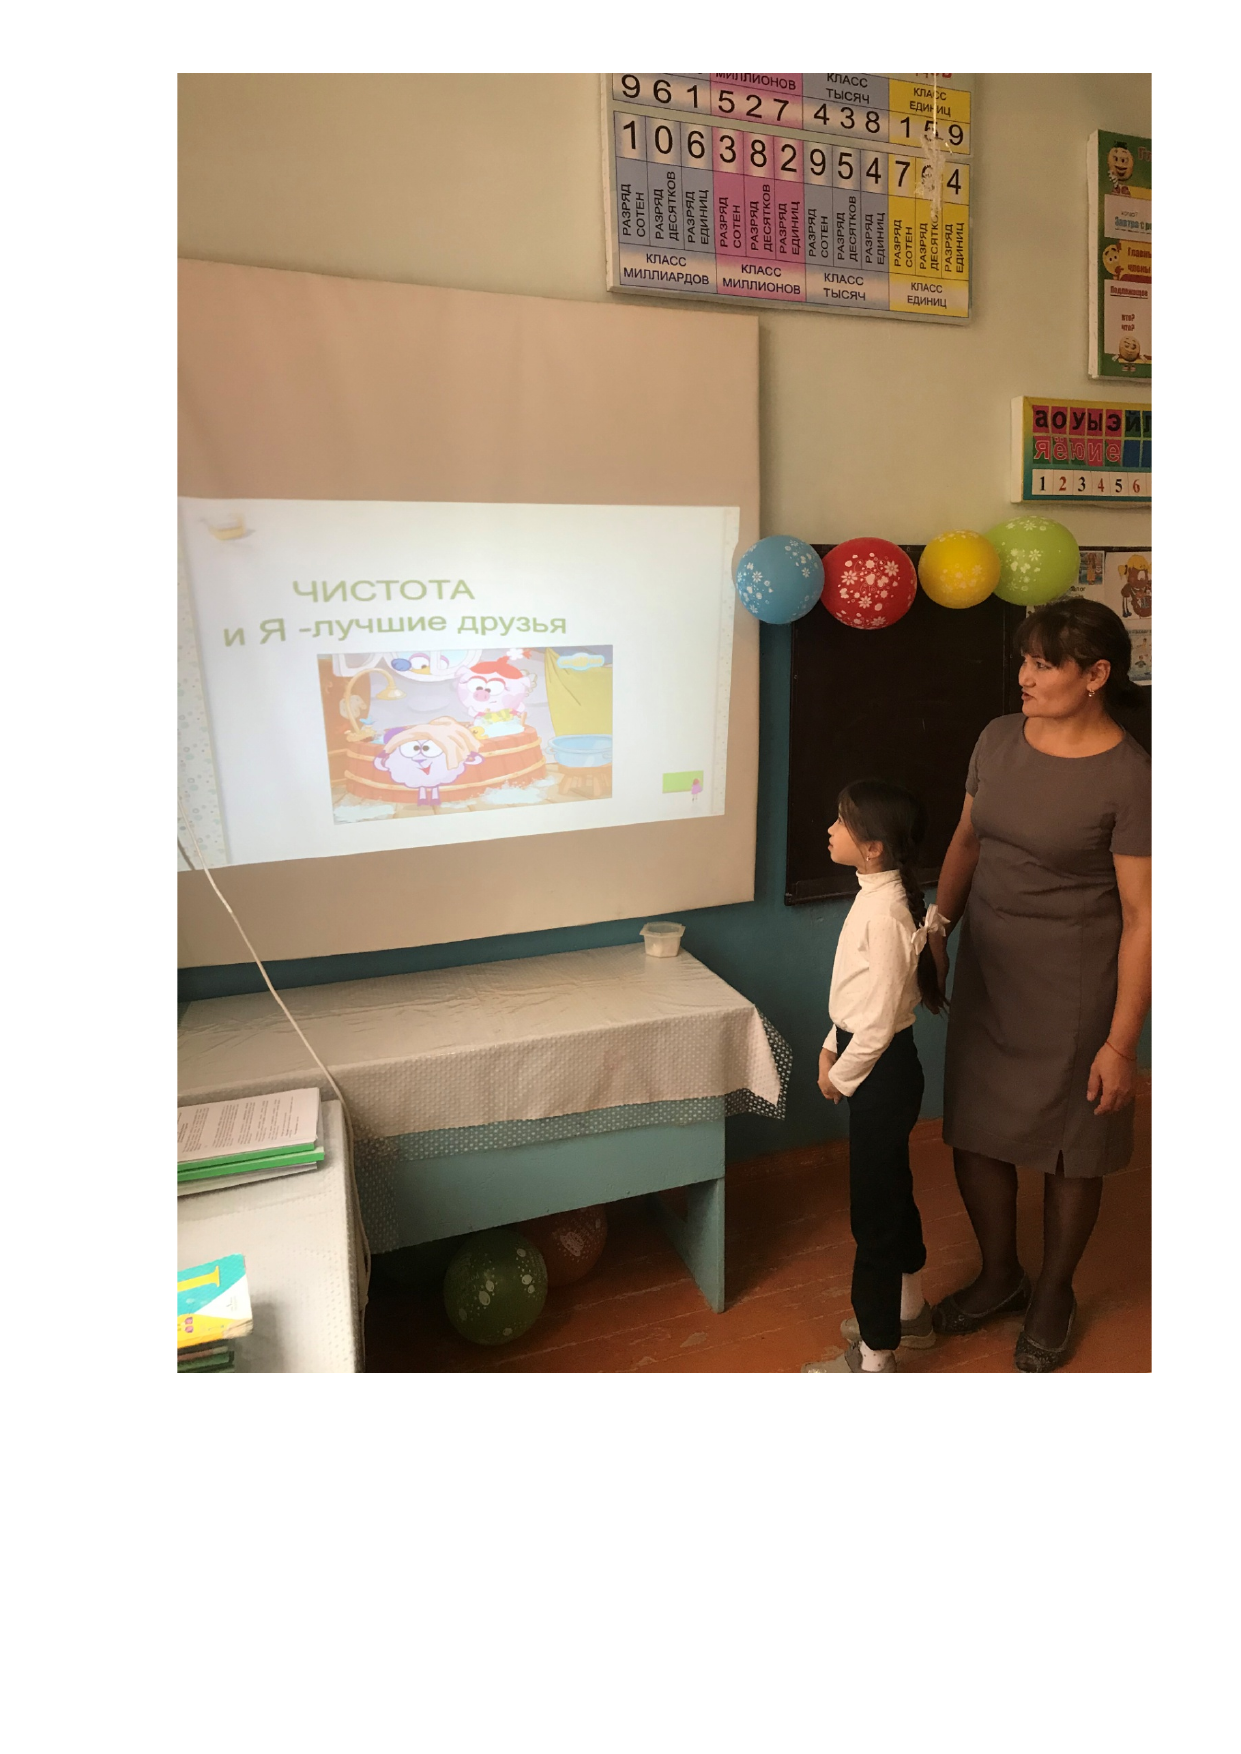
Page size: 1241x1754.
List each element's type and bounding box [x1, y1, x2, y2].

picture [177, 73, 1152, 1373]
